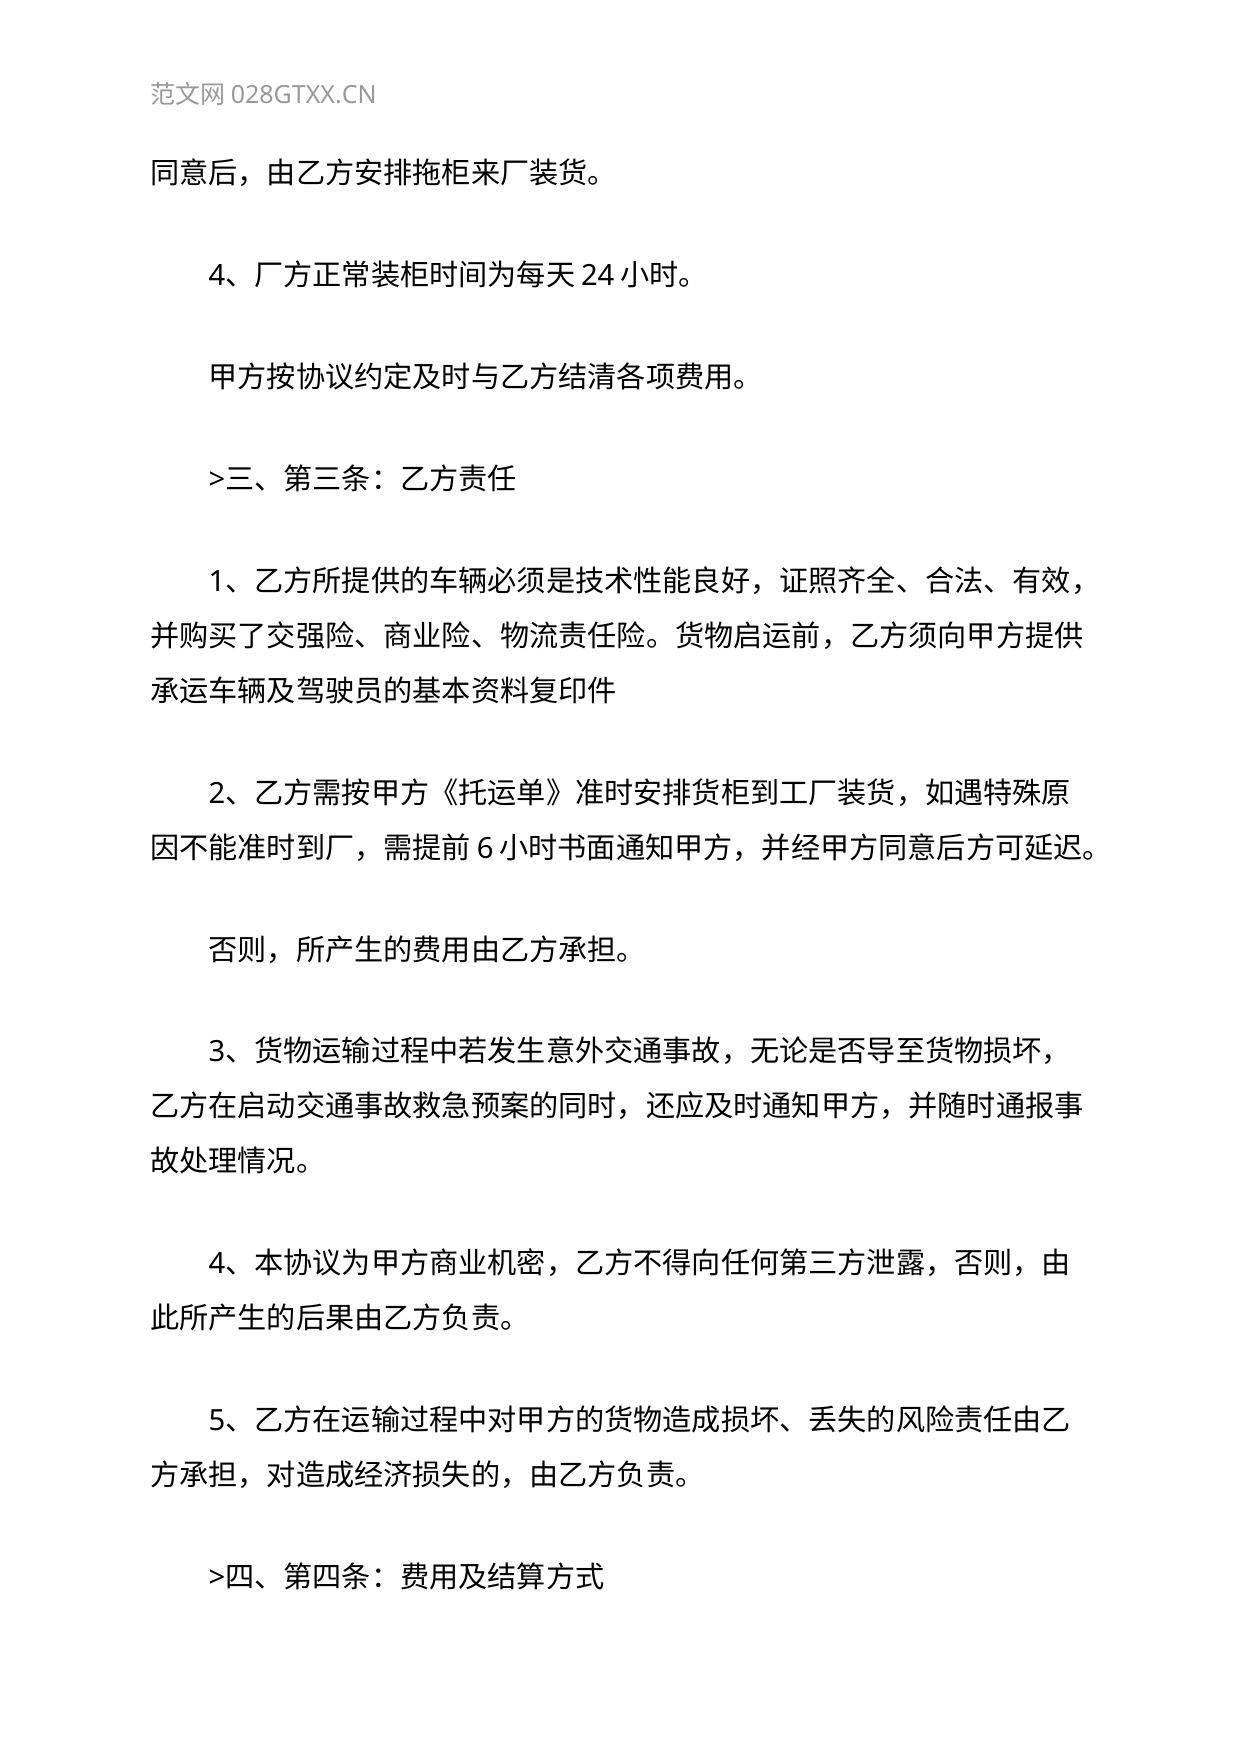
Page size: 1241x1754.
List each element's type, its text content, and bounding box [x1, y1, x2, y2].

text 5、乙方在运输过程中对甲方的货物造成损坏、丢失的风险责任由乙方承担，对造成经济损失的，由乙方负责。 [150, 1396, 1090, 1494]
text >四、第四条：费用及结算方式 [150, 1553, 1090, 1596]
text 1、乙方所提供的车辆必须是技术性能良好，证照齐全、合法、有效，并购买了交强险、商业险、物流责任险。货物启运前，乙方须向甲方提供承运车辆及驾驶员的基本资料复印件 [150, 557, 1090, 710]
text 2、乙方需按甲方《托运单》准时安排货柜到工厂装货，如遇特殊原因不能准时到厂，需提前6小时书面通知甲方，并经甲方同意后方可延迟。 [150, 769, 1090, 867]
text 甲方按协议约定及时与乙方结清各项费用。 [150, 354, 1090, 396]
text >三、第三条：乙方责任 [150, 456, 1090, 498]
text 否则，所产生的费用由乙方承担。 [150, 926, 1090, 968]
text 4、本协议为甲方商业机密，乙方不得向任何第三方泄露，否则，由此所产生的后果由乙方负责。 [150, 1239, 1090, 1337]
text 3、货物运输过程中若发生意外交通事故，无论是否导至货物损坏，乙方在启动交通事故救急预案的同时，还应及时通知甲方，并随时通报事故处理情况。 [150, 1028, 1090, 1180]
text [150, 150, 1090, 192]
text 4、厂方正常装柜时间为每天24小时。 [150, 252, 1090, 294]
